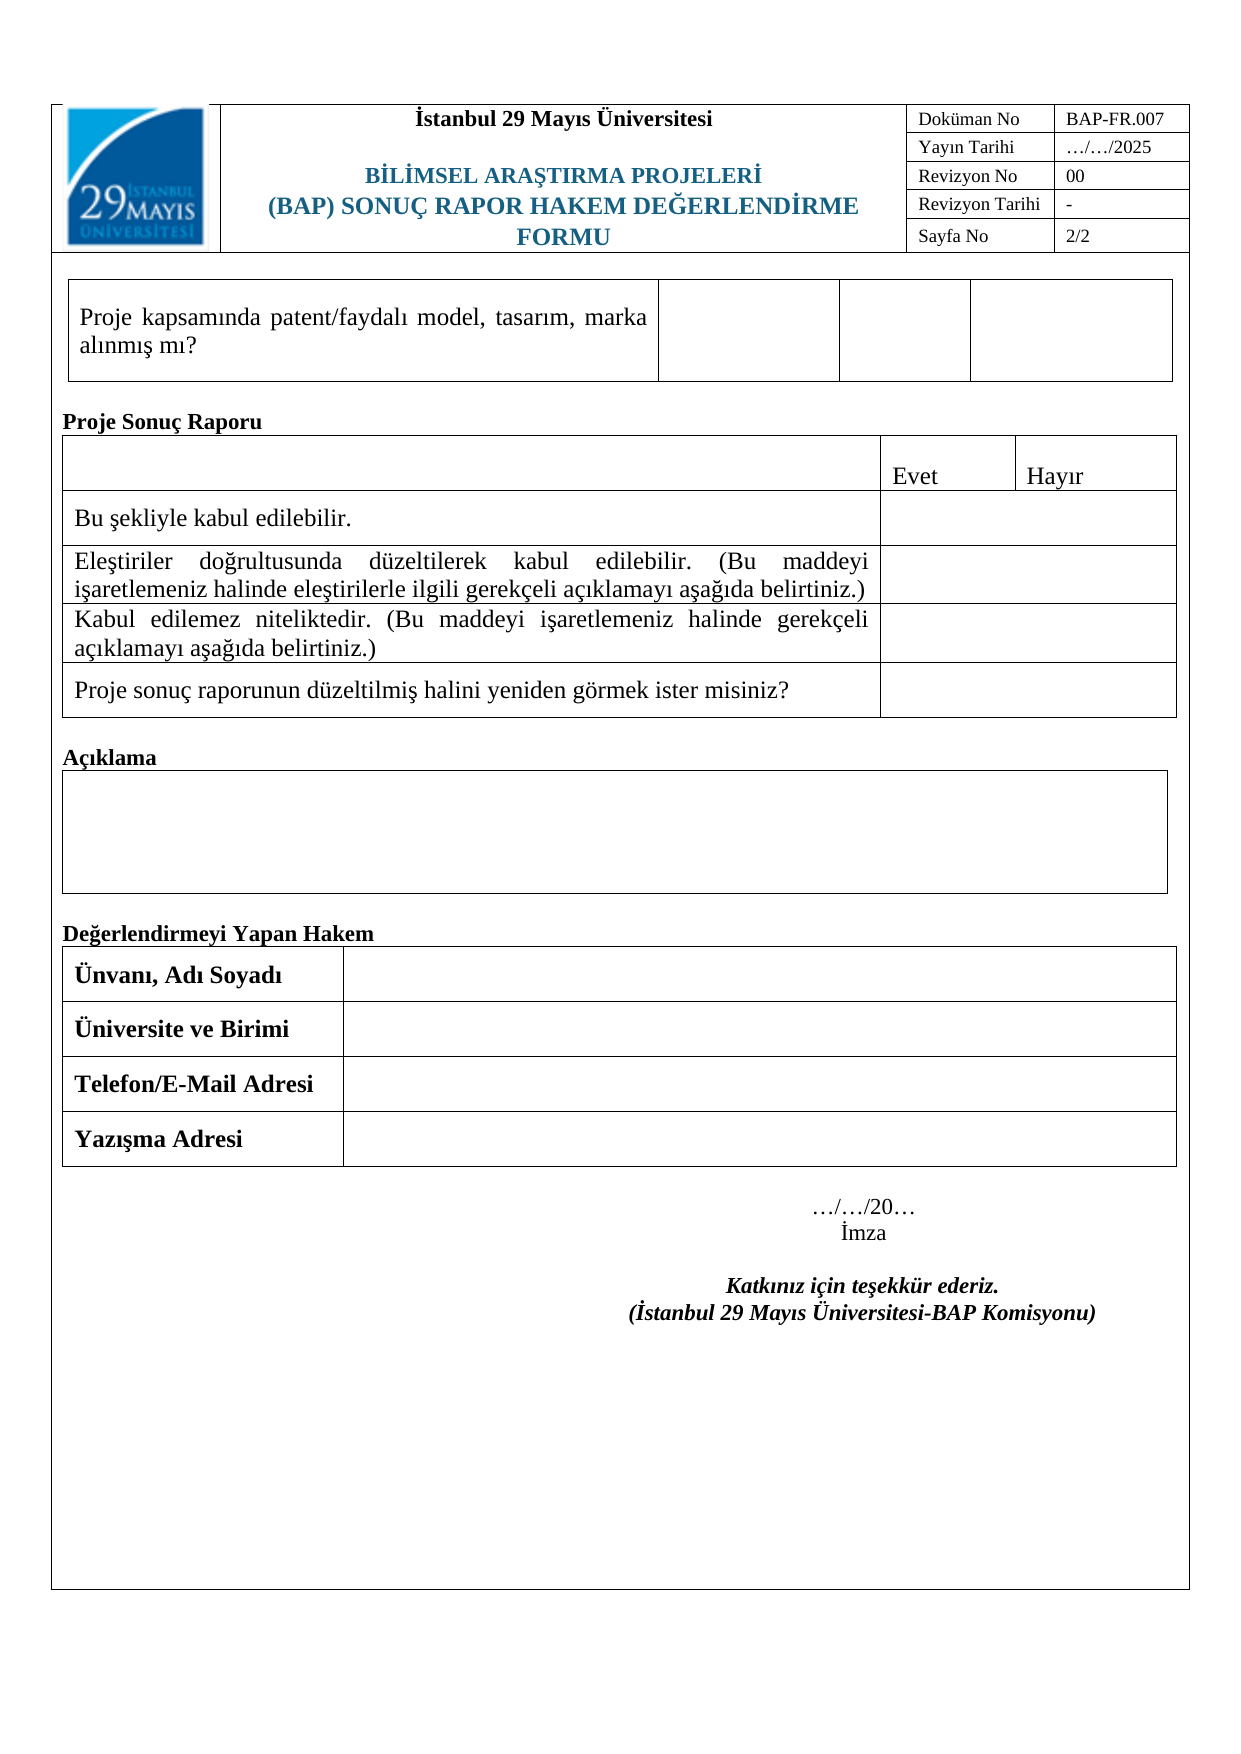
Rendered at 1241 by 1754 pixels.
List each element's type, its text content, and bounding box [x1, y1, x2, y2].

table_cell Revizyon No [907, 162, 1054, 189]
picture [62, 104, 210, 252]
table_cell 2/2 [1055, 219, 1189, 252]
table_header [52, 105, 62, 252]
table_header [210, 105, 220, 252]
table_cell - [1055, 190, 1189, 218]
table_header BAP-FR.007 [1055, 105, 1189, 132]
table_cell Yayın Tarihi [907, 133, 1054, 161]
table_header İstanbul 29 Mayıs Üniversitesi BİLİMSEL ARAŞTIRMA PROJELERİ (BAP) SONUÇ RAPOR HAKEM DEĞERLENDİRME FORMU [221, 105, 906, 252]
table_header Doküman No [907, 105, 1054, 132]
table_cell Proje Sonuç Raporu Açıklama Değerlendirmeyi Yapan Hakem …/…/20… İmza Katkınız için teşekkür ederiz. (İstanbul 29 Mayıs Üniversitesi-BAP Komisyonu) [52, 253, 1189, 1588]
table_cell Revizyon Tarihi [907, 190, 1054, 218]
table_cell 00 [1055, 162, 1189, 189]
table_cell …/…/2025 [1055, 133, 1189, 161]
table_cell Sayfa No [907, 219, 1054, 252]
